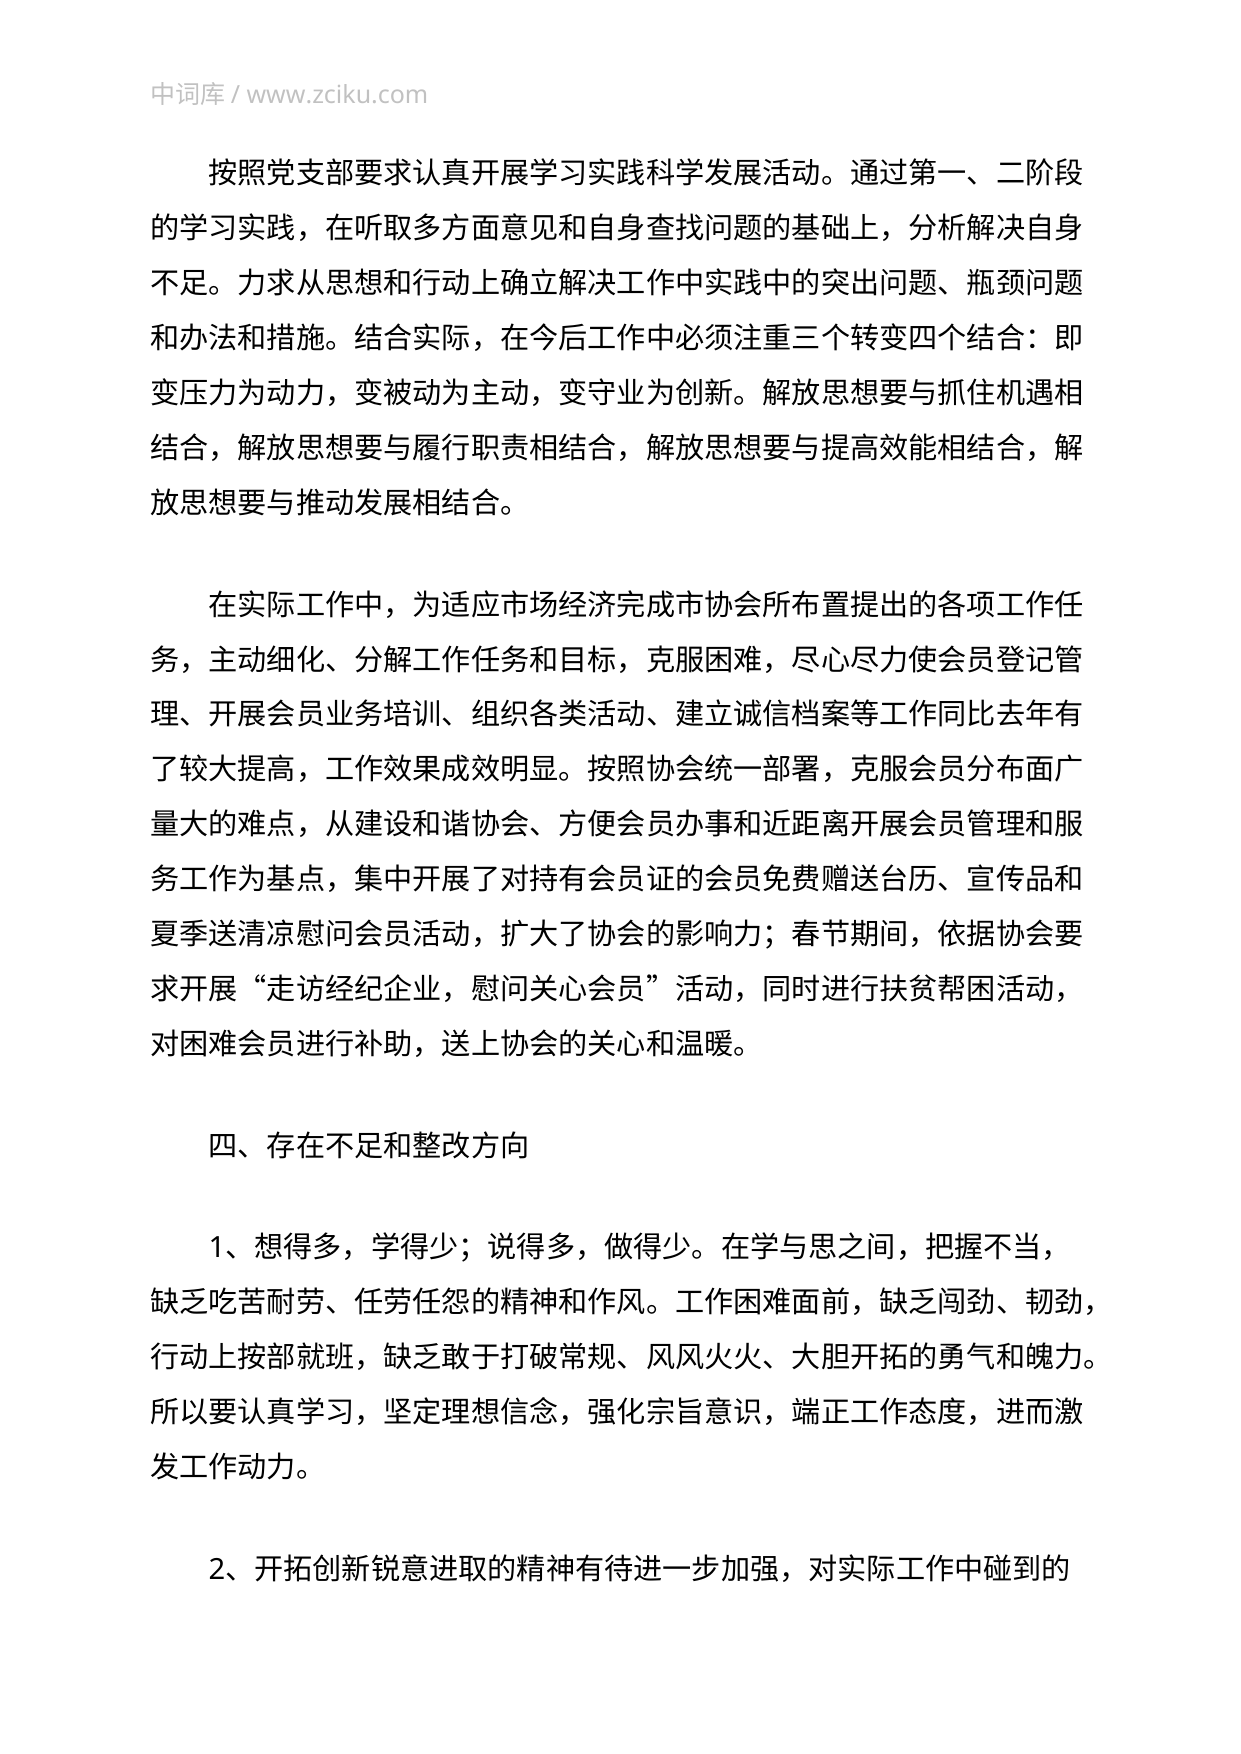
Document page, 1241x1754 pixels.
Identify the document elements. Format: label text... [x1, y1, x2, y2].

text 1、想得多，学得少；说得多，做得少。在学与思之间，把握不当，缺乏吃苦耐劳、任劳任怨的精神和作风。工作困难面前，缺乏闯劲、韧劲，行动上按部就班，缺乏敢于打破常规、风风火火、大胆开拓的勇气和魄力。所以要认真学习，坚定理想信念，强化宗旨意识，端正工作态度，进而激发工作动力。 [150, 1224, 1090, 1486]
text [150, 1545, 1090, 1588]
text 按照党支部要求认真开展学习实践科学发展活动。通过第一、二阶段的学习实践，在听取多方面意见和自身查找问题的基础上，分析解决自身不足。力求从思想和行动上确立解决工作中实践中的突出问题、瓶颈问题和办法和措施。结合实际，在今后工作中必须注重三个转变四个结合：即变压力为动力，变被动为主动，变守业为创新。解放思想要与抓住机遇相结合，解放思想要与履行职责相结合，解放思想要与提高效能相结合，解放思想要与推动发展相结合。 [150, 150, 1090, 522]
text 在实际工作中，为适应市场经济完成市协会所布置提出的各项工作任务，主动细化、分解工作任务和目标，克服困难，尽心尽力使会员登记管理、开展会员业务培训、组织各类活动、建立诚信档案等工作同比去年有了较大提高，工作效果成效明显。按照协会统一部署，克服会员分布面广量大的难点，从建设和谐协会、方便会员办事和近距离开展会员管理和服务工作为基点，集中开展了对持有会员证的会员免费赠送台历、宣传品和夏季送清凉慰问会员活动，扩大了协会的影响力；春节期间，依据协会要求开展“走访经纪企业，慰问关心会员”活动，同时进行扶贫帮困活动，对困难会员进行补助，送上协会的关心和温暖。 [150, 581, 1090, 1063]
text 四、存在不足和整改方向 [150, 1122, 1090, 1164]
